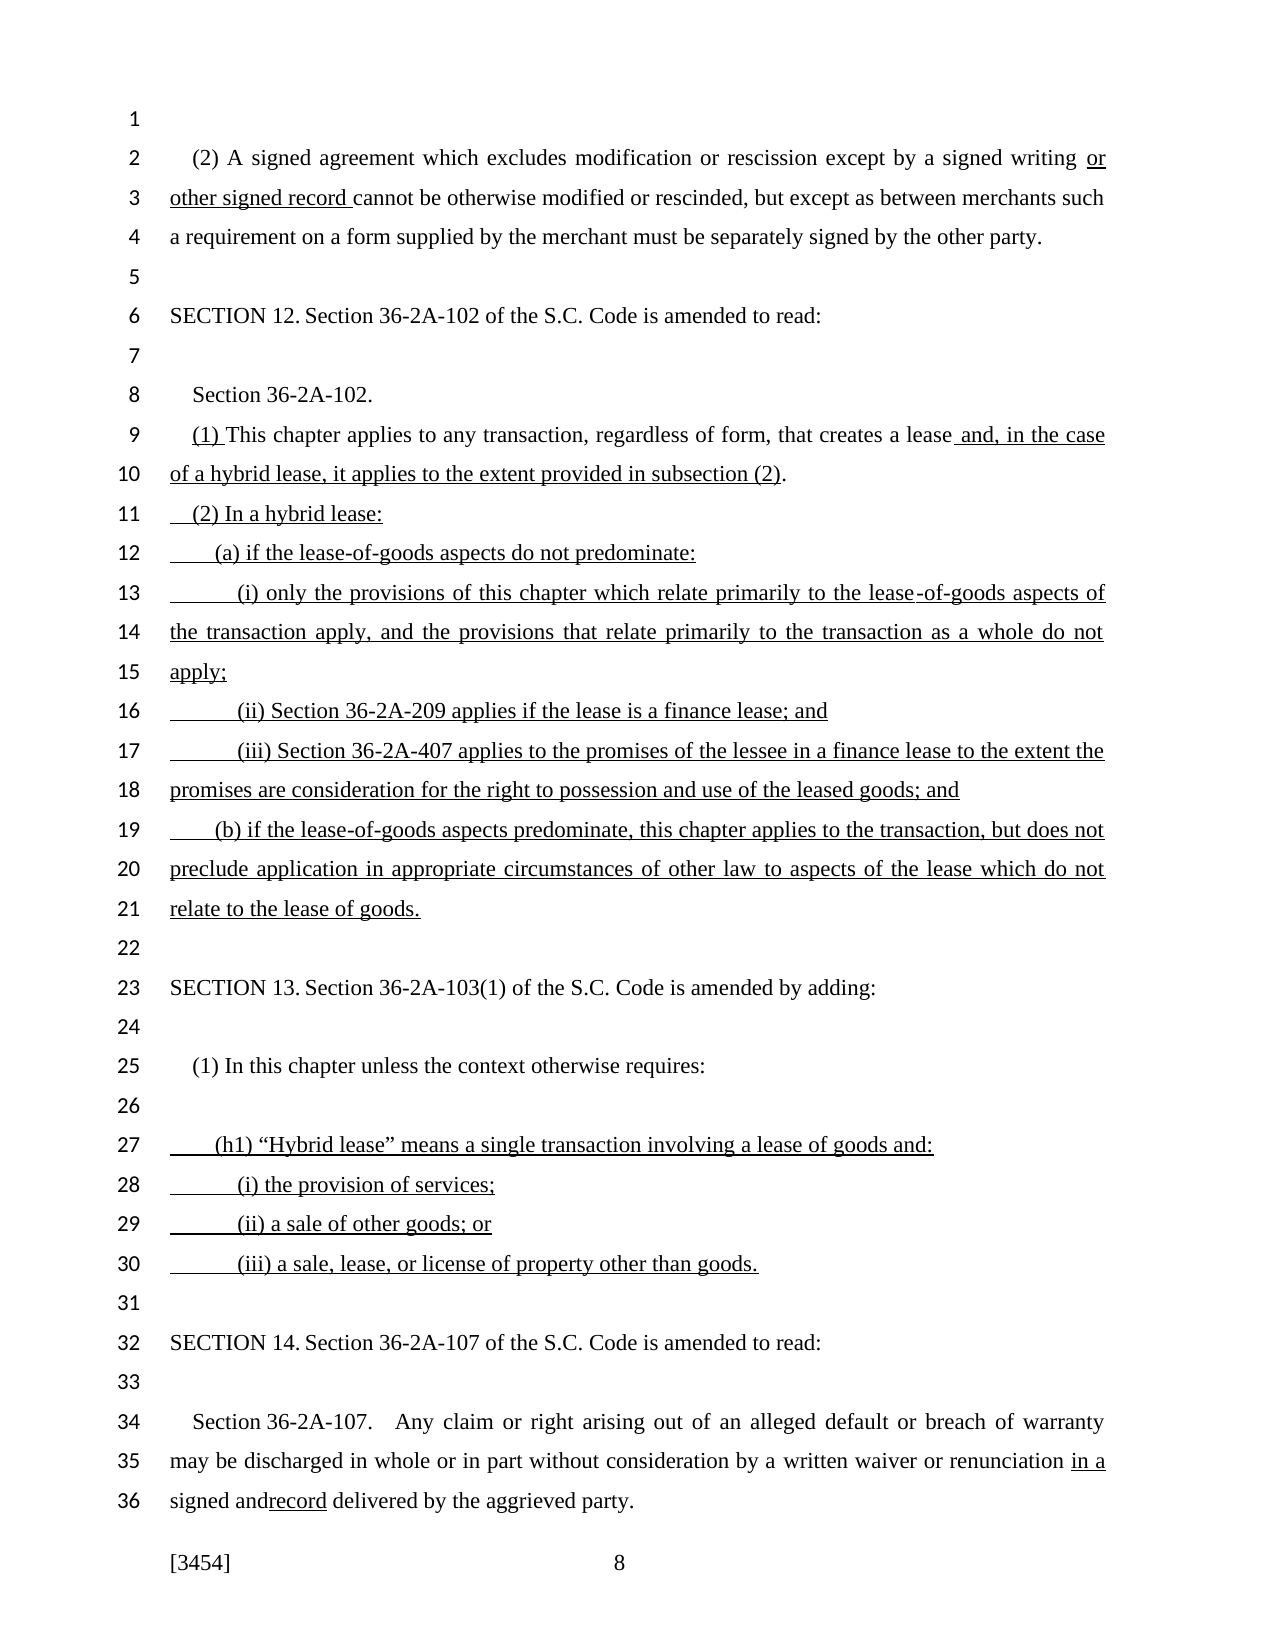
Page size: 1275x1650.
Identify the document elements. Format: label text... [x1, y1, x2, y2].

text (2) In a hybrid lease: [169, 500, 1106, 526]
text (i) the provision of services; [169, 1171, 1106, 1197]
text (ii) Section 36‑2A‑209 applies if the lease is a finance lease; and [169, 697, 1106, 723]
text SECTION 14. Section 36‑2A‑107 of the S.C. Code is amended to read: [169, 1329, 1106, 1355]
text (h1) “Hybrid lease” means a single transaction involving a lease of goods and: [169, 1131, 1106, 1158]
text (ii) a sale of other goods; or [169, 1210, 1106, 1237]
text (i) only the provisions of this chapter which relate primarily to the lease‑of‑goods aspects of the transaction apply, and the provisions that relate primarily to the transaction as a whole do not apply; [169, 579, 1106, 684]
text (iii) a sale, lease, or license of property other than goods. [169, 1250, 1106, 1276]
text (b) if the lease‑of‑goods aspects predominate, this chapter applies to the transaction, but does not preclude application in appropriate circumstances of other law to aspects of the lease which do not relate to the lease of goods. [169, 816, 1106, 878]
text Section 36‑2A‑107. Any claim or right arising out of an alleged default or breach of warranty may be discharged in whole or in part without consideration by a written waiver or renunciation in a signed andrecord delivered by the aggrieved party. [169, 1408, 1106, 1513]
text SECTION 12. Section 36‑2A‑102 of the S.C. Code is amended to read: [169, 302, 1106, 329]
text SECTION 13. Section 36‑2A‑103(1) of the S.C. Code is amended by adding: [169, 973, 1106, 1000]
text (iii) Section 36‑2A‑407 applies to the promises of the lessee in a finance lease to the extent the promises are consideration for the right to possession and use of the leased goods; and [169, 737, 1106, 802]
text (2) A signed agreement which excludes modification or rescission except by a signed writing or other signed record cannot be otherwise modified or rescinded, but except as between merchants such a requirement on a form supplied by the merchant must be separately signed by the other party. [169, 144, 1106, 250]
text Section 36‑2A‑102. [169, 381, 1106, 408]
text (1) In this chapter unless the context otherwise requires: [169, 1052, 1106, 1079]
text (a) if the lease‑of‑goods aspects do not predominate: [169, 539, 1106, 566]
text (b) if the lease‑of‑goods aspects predominate, this chapter applies to the transaction, but does not preclude application in appropriate circumstances of other law to aspects of the lease which do not relate to the lease of goods. [169, 879, 1106, 921]
text (1) This chapter applies to any transaction, regardless of form, that creates a lease and, in the case of a hybrid lease, it applies to the extent provided in subsection (2). [169, 421, 1106, 487]
